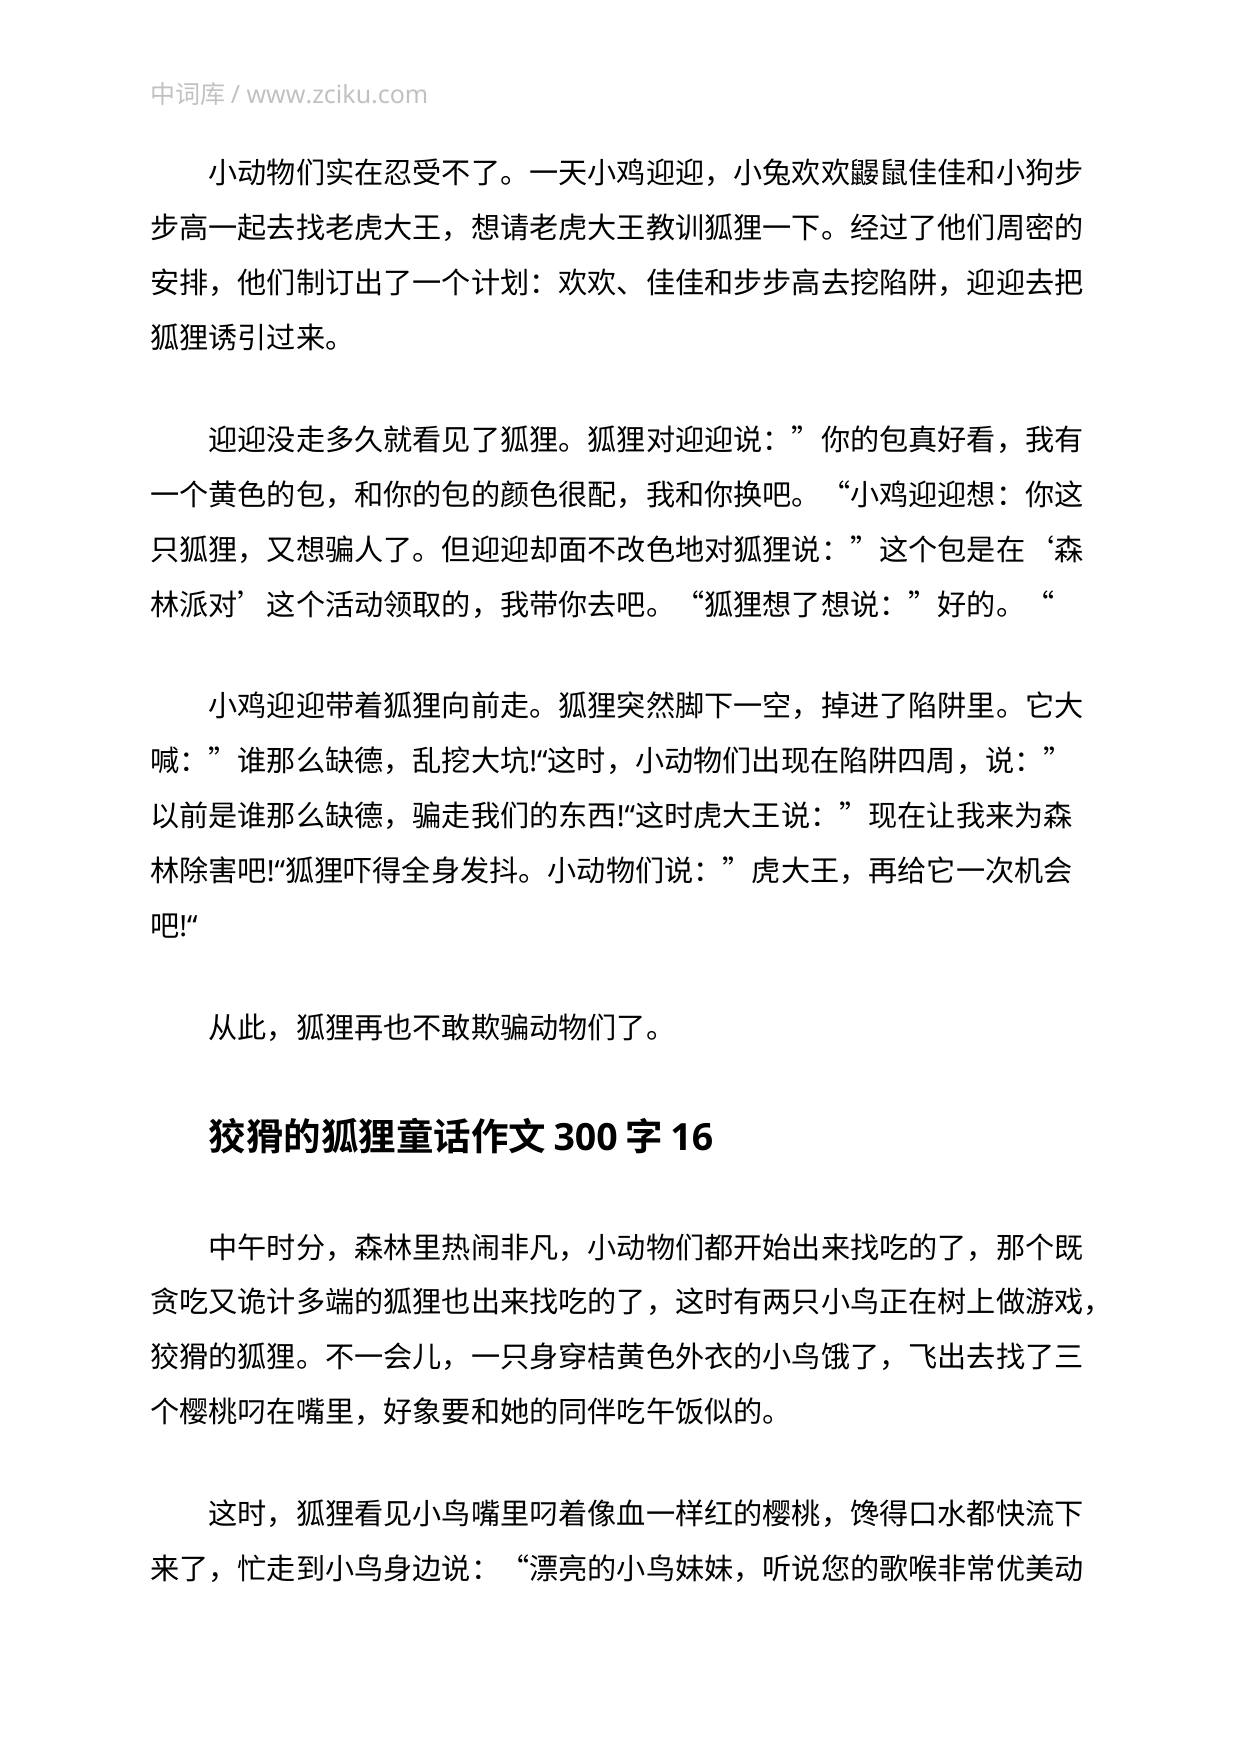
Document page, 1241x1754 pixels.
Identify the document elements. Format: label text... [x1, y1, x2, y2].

text 从此，狐狸再也不敢欺骗动物们了。 [150, 1005, 1090, 1047]
text 小鸡迎迎带着狐狸向前走。狐狸突然脚下一空，掉进了陷阱里。它大喊：”谁那么缺德，乱挖大坑!“这时，小动物们出现在陷阱四周，说：”以前是谁那么缺德，骗走我们的东西!“这时虎大王说：”现在让我来为森林除害吧!“狐狸吓得全身发抖。小动物们说：”虎大王，再给它一次机会吧!“ [150, 683, 1090, 945]
text 狡猾的狐狸童话作文300字16 [150, 1107, 1090, 1161]
text 中午时分，森林里热闹非凡，小动物们都开始出来找吃的了，那个既贪吃又诡计多端的狐狸也出来找吃的了，这时有两只小鸟正在树上做游戏，狡猾的狐狸。不一会儿，一只身穿桔黄色外衣的小鸟饿了，飞出去找了三个樱桃叼在嘴里，好象要和她的同伴吃午饭似的。 [150, 1224, 1090, 1431]
text 小动物们实在忍受不了。一天小鸡迎迎，小兔欢欢鼹鼠佳佳和小狗步步高一起去找老虎大王，想请老虎大王教训狐狸一下。经过了他们周密的安排，他们制订出了一个计划：欢欢、佳佳和步步高去挖陷阱，迎迎去把狐狸诱引过来。 [150, 150, 1090, 357]
text 迎迎没走多久就看见了狐狸。狐狸对迎迎说：”你的包真好看，我有一个黄色的包，和你的包的颜色很配，我和你换吧。“小鸡迎迎想：你这只狐狸，又想骗人了。但迎迎却面不改色地对狐狸说：”这个包是在‘森林派对’这个活动领取的，我带你去吧。“狐狸想了想说：”好的。“ [150, 416, 1090, 623]
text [150, 1491, 1090, 1588]
